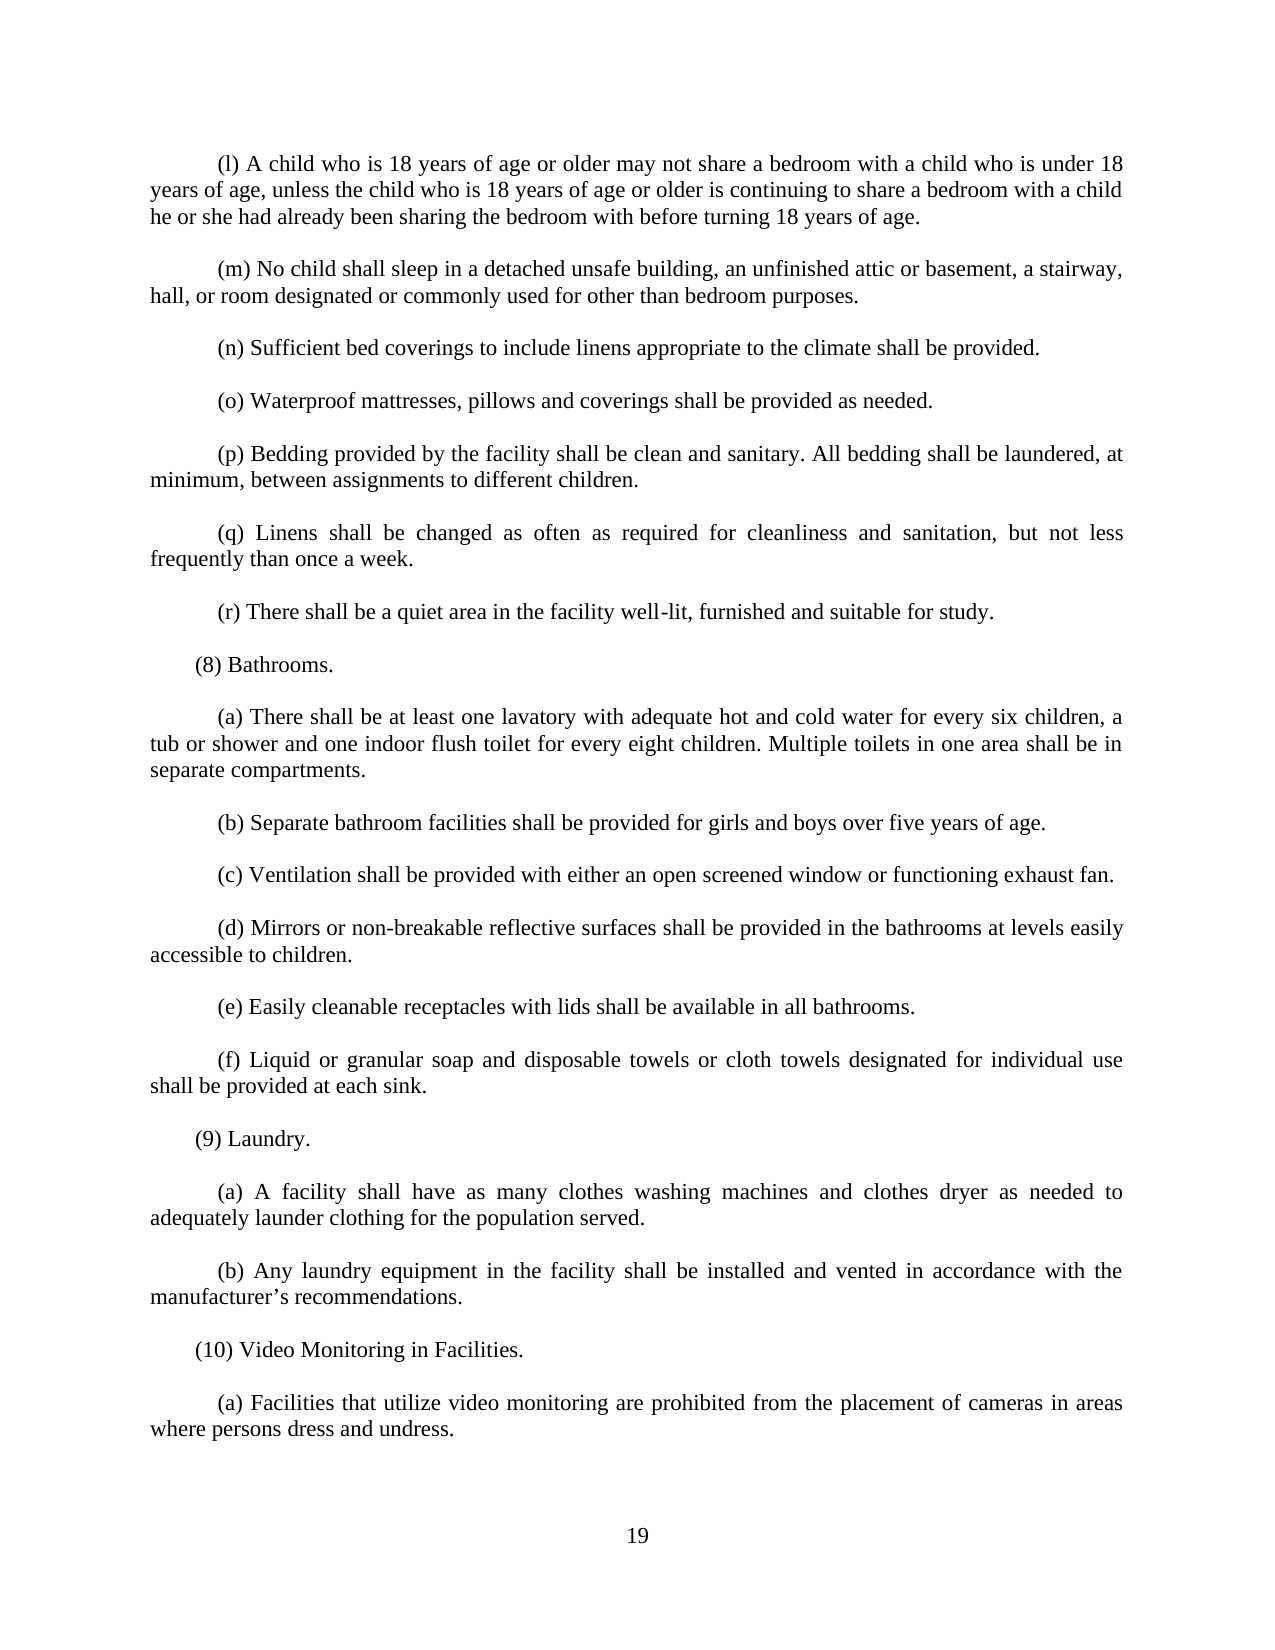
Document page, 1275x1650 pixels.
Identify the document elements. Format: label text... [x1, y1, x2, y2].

text (n) Sufficient bed coverings to include linens appropriate to the climate shall be provided. [150, 334, 1125, 361]
text (q) Linens shall be changed as often as required for cleanliness and sanitation, but not less frequently than once a week. [150, 519, 1125, 572]
text (9) Laundry. [150, 1125, 1125, 1151]
text (l) A child who is 18 years of age or older may not share a bedroom with a child who is under 18 years of age, unless the child who is 18 years of age or older is continuing to share a bedroom with a child he or she had already been sharing the bedroom with before turning 18 years of age. [150, 150, 1125, 229]
text (e) Easily cleanable receptacles with lids shall be available in all bathrooms. [150, 993, 1125, 1020]
text (c) Ventilation shall be provided with either an open screened window or functioning exhaust fan. [150, 862, 1125, 888]
text (f) Liquid or granular soap and disposable towels or cloth towels designated for individual use shall be provided at each sink. [150, 1046, 1125, 1099]
text (r) There shall be a quiet area in the facility well-lit, furnished and suitable for study. [150, 598, 1125, 624]
text (p) Bedding provided by the facility shall be clean and sanitary. All bedding shall be laundered, at minimum, between assignments to different children. [150, 440, 1125, 493]
text (a) Facilities that utilize video monitoring are prohibited from the placement of cameras in areas where persons dress and undress. [150, 1389, 1125, 1441]
text (b) Any laundry equipment in the facility shall be installed and vented in accordance with the manufacturer’s recommendations. [150, 1257, 1125, 1309]
text (a) A facility shall have as many clothes washing machines and clothes dryer as needed to adequately launder clothing for the population served. [150, 1178, 1125, 1231]
text (a) There shall be at least one lavatory with adequate hot and cold water for every six children, a tub or shower and one indoor flush toilet for every eight children. Multiple toilets in one area shall be in separate compartments. [150, 703, 1125, 782]
text (8) Bathrooms. [150, 651, 1125, 677]
text (d) Mirrors or non-breakable reflective surfaces shall be provided in the bathrooms at levels easily accessible to children. [150, 914, 1125, 967]
text (m) No child shall sleep in a detached unsafe building, an unfinished attic or basement, a stairway, hall, or room designated or commonly used for other than bedroom purposes. [150, 255, 1125, 308]
text (b) Separate bathroom facilities shall be provided for girls and boys over five years of age. [150, 809, 1125, 835]
text (10) Video Monitoring in Facilities. [150, 1336, 1125, 1362]
text (o) Waterproof mattresses, pillows and coverings shall be provided as needed. [150, 387, 1125, 413]
